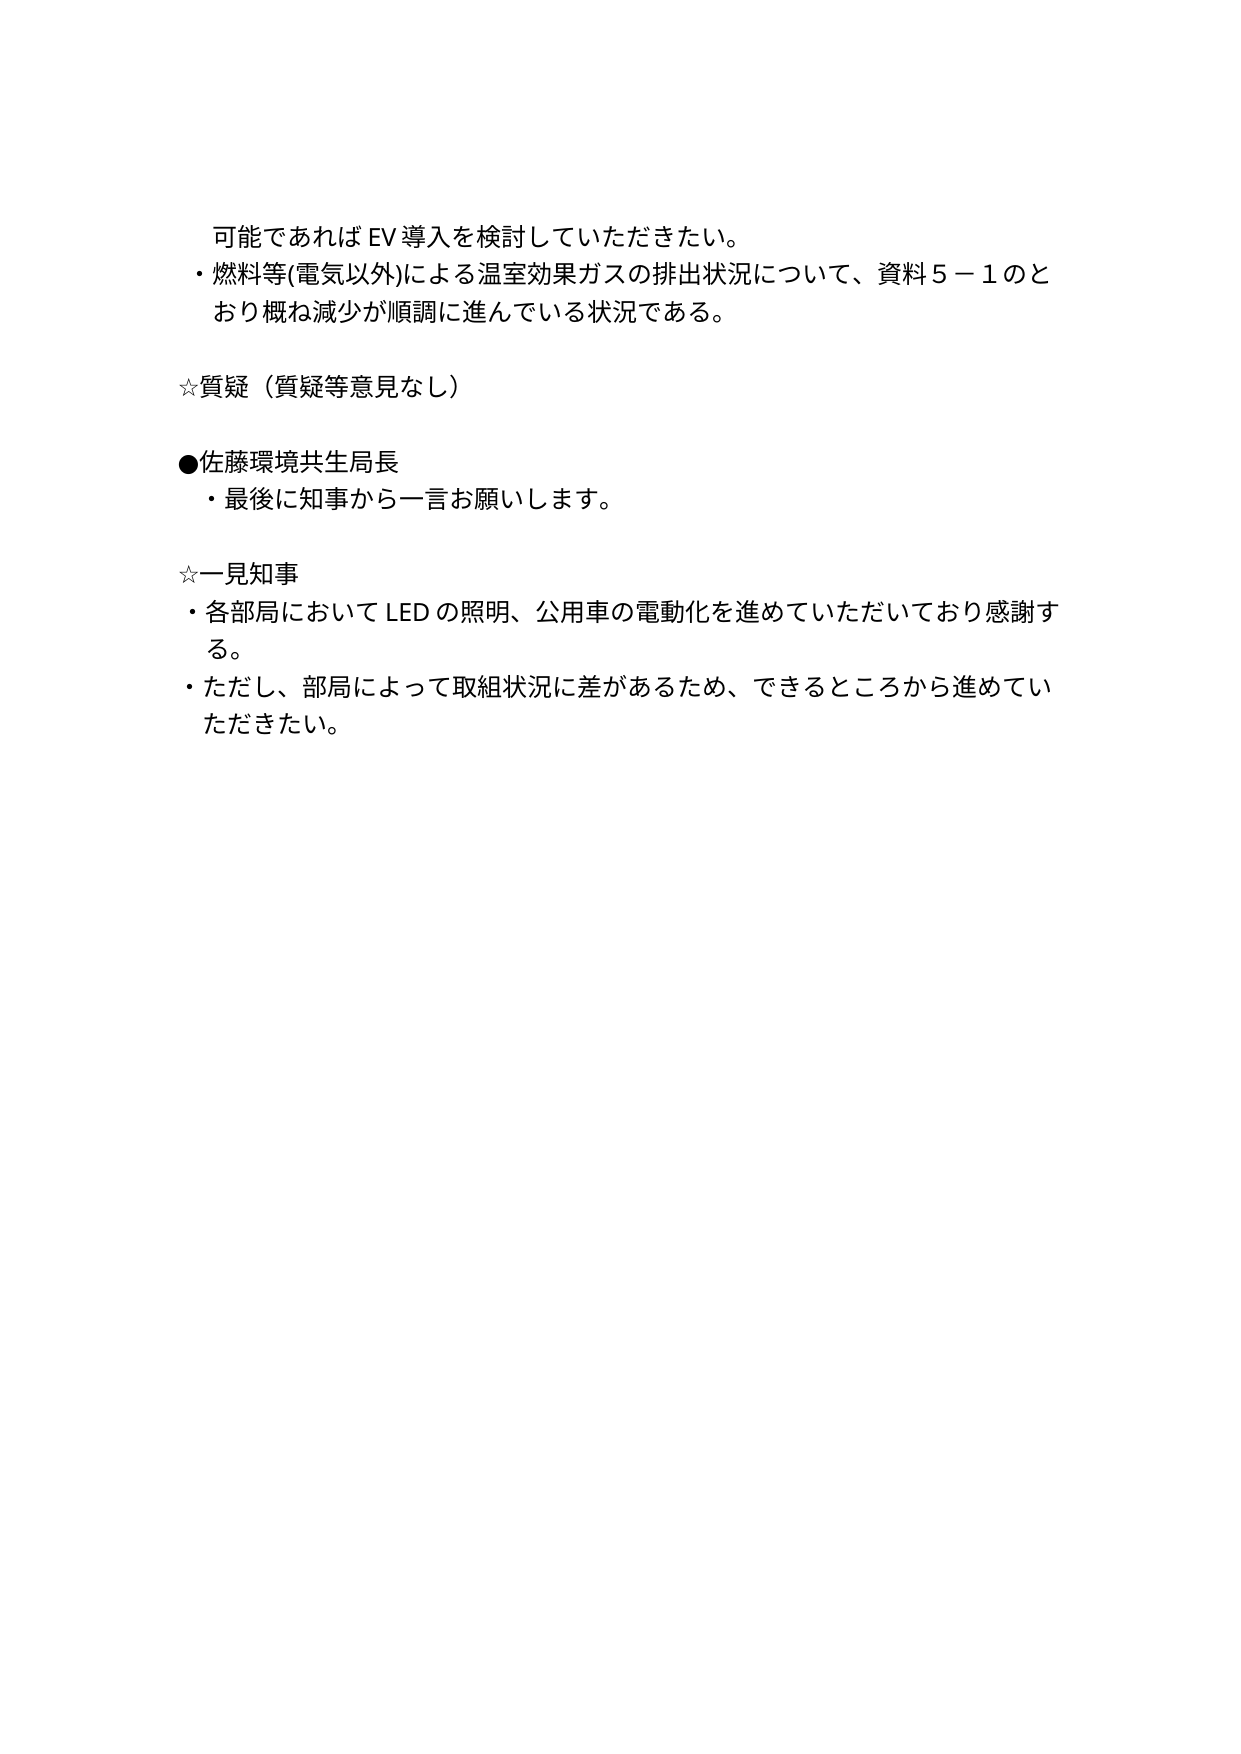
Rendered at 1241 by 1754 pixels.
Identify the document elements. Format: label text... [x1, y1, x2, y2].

text ・燃料等(電気以外)による温室効果ガスの排出状況について、資料５－１のとおり概ね減少が順調に進んでいる状況である。 [187, 254, 1063, 329]
text ・各部局においてLEDの照明、公用車の電動化を進めていただいており感謝する。 [180, 592, 1063, 667]
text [187, 217, 1063, 254]
text ・ただし、部局によって取組状況に差があるため、できるところから進めていただきたい。 [177, 667, 1063, 742]
text ・最後に知事から一言お願いします。 [199, 479, 1063, 517]
text ☆質疑（質疑等意見なし） [177, 367, 1063, 404]
text ●佐藤環境共生局長 [177, 442, 1063, 479]
text ☆一見知事 [177, 554, 1063, 592]
